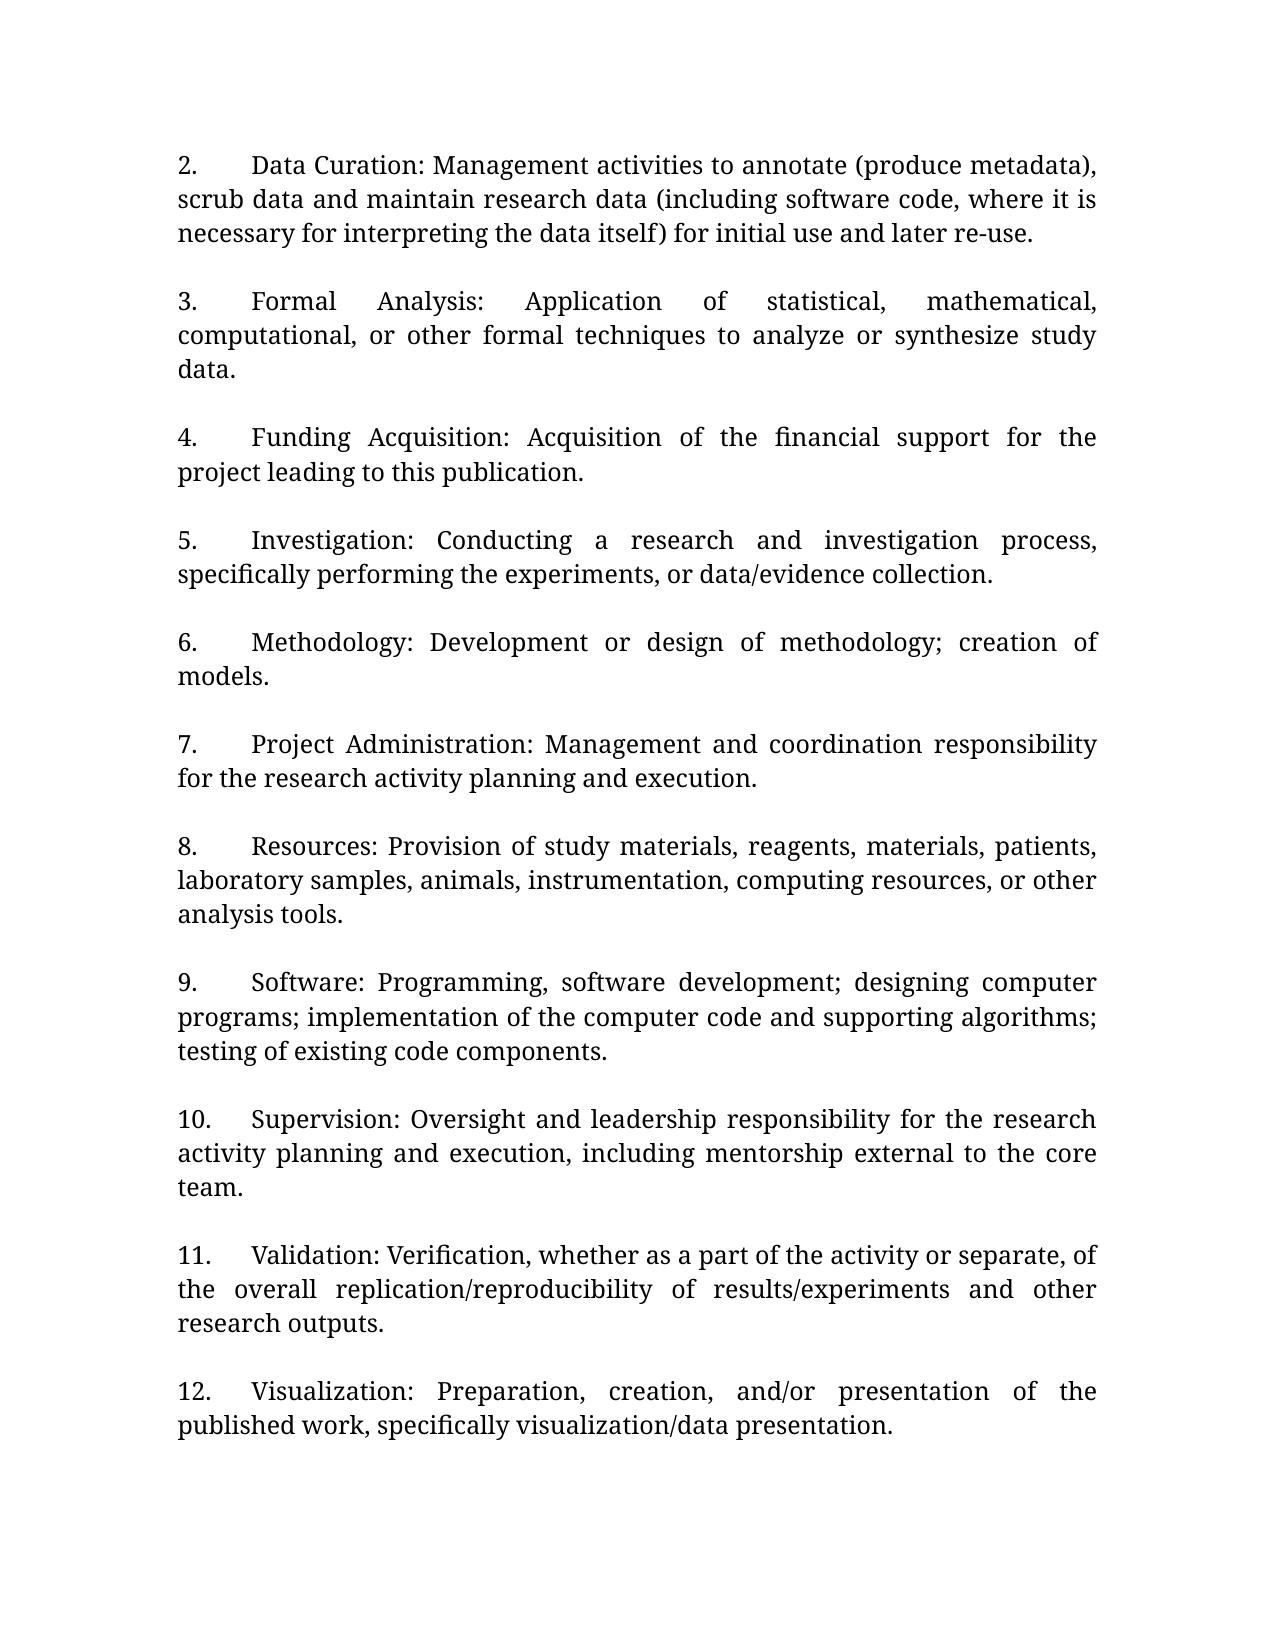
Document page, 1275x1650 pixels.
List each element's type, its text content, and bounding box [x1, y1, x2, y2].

text 11. Validation: Verification, whether as a part of the activity or separate, of the overall replication/reproducibility of results/experiments and other research outputs. [177, 1238, 1098, 1340]
text 6. Methodology: Development or design of methodology; creation of models. [177, 624, 1098, 693]
text 12. Visualization: Preparation, creation, and/or presentation of the published work, specifically visualization/data presentation. [177, 1374, 1098, 1442]
text 2. Data Curation: Management activities to annotate (produce metadata), scrub data and maintain research data (including software code, where it is necessary for interpreting the data itself) for initial use and later re-use. [177, 148, 1098, 250]
text 9. Software: Programming, software development; designing computer programs; implementation of the computer code and supporting algorithms; testing of existing code components. [177, 965, 1098, 1067]
text 7. Project Administration: Management and coordination responsibility for the research activity planning and execution. [177, 727, 1098, 795]
text 8. Resources: Provision of study materials, reagents, materials, patients, laboratory samples, animals, instrumentation, computing resources, or other analysis tools. [177, 829, 1098, 931]
text 3. Formal Analysis: Application of statistical, mathematical, computational, or other formal techniques to analyze or synthesize study data. [177, 284, 1098, 386]
text 10. Supervision: Oversight and leadership responsibility for the research activity planning and execution, including mentorship external to the core team. [177, 1101, 1098, 1203]
text 5. Investigation: Conducting a research and investigation process, specifically performing the experiments, or data/evidence collection. [177, 522, 1098, 590]
text 4. Funding Acquisition: Acquisition of the financial support for the project leading to this publication. [177, 420, 1098, 488]
